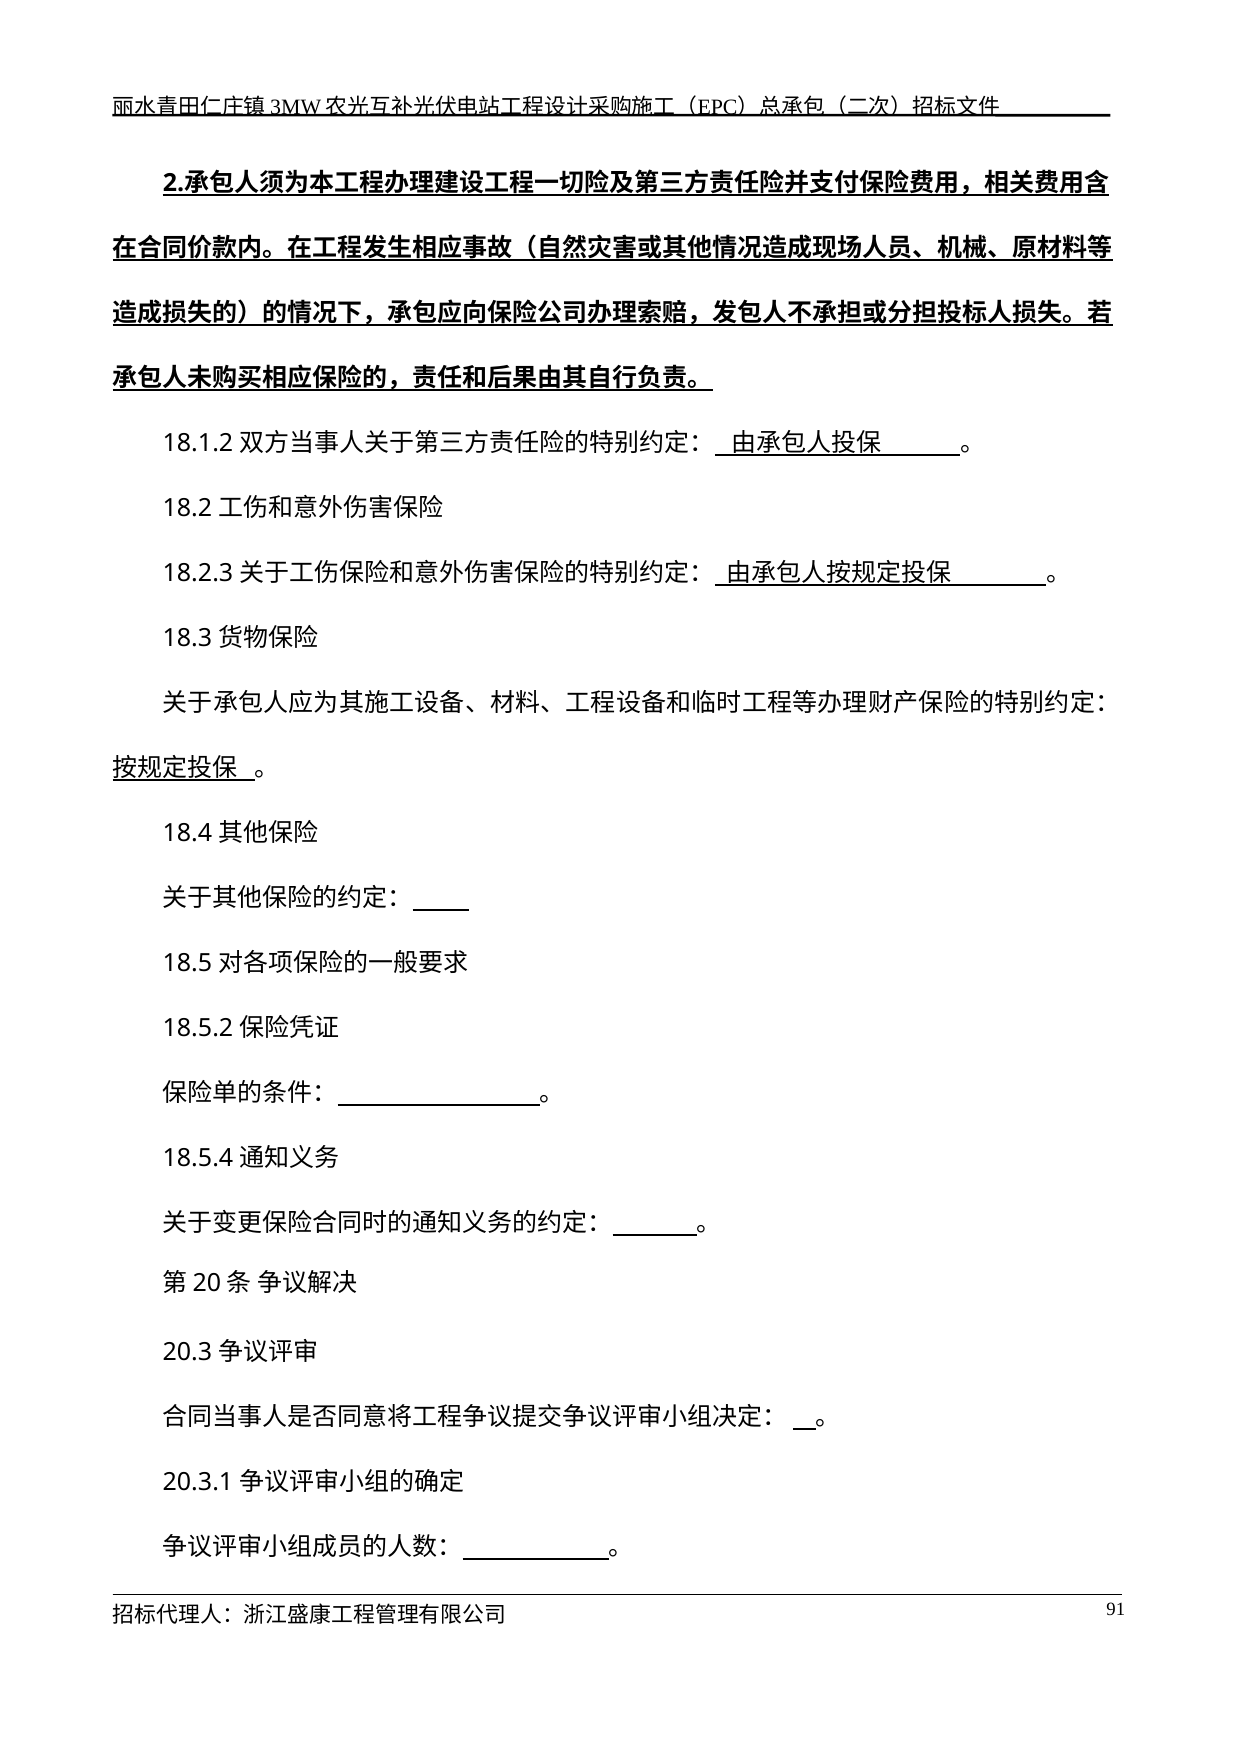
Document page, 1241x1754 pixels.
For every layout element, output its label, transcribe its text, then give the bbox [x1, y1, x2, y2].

text 20.3.1 争议评审小组的确定 [112, 1447, 1122, 1512]
text 保险单的条件： 。 [112, 1058, 1122, 1123]
text 第20条 争议解决 [112, 1253, 1122, 1301]
text 20.3 争议评审 [112, 1317, 1122, 1382]
text 关于其他保险的约定： [112, 863, 1122, 928]
text 18.5.2 保险凭证 [112, 993, 1122, 1058]
text 2.承包人须为本工程办理建设工程一切险及第三方责任险并支付保险费用，相关费用含在合同价款内。在工程发生相应事故（自然灾害或其他情况造成现场人员、机械、原材料等造成损失的）的情况下，承包应向保险公司办理索赔，发包人不承担或分担投标人损失。若承包人未购买相应保险的，责任和后果由其自行负责。 [112, 148, 1122, 408]
text 18.4 其他保险 [112, 798, 1122, 863]
text 18.2.3 关于工伤保险和意外伤害保险的特别约定： 由承包人按规定投保 。 [112, 538, 1122, 603]
text 合同当事人是否同意将工程争议提交争议评审小组决定： 。 [112, 1382, 1122, 1447]
text 关于变更保险合同时的通知义务的约定： 。 [112, 1188, 1122, 1253]
text 18.1.2 双方当事人关于第三方责任险的特别约定： 由承包人投保 。 [112, 408, 1122, 473]
text 18.3 货物保险 [112, 603, 1122, 668]
text 18.2 工伤和意外伤害保险 [112, 473, 1122, 538]
text 18.5 对各项保险的一般要求 [112, 928, 1122, 993]
text 关于承包人应为其施工设备、材料、工程设备和临时工程等办理财产保险的特别约定： 按规定投保 。 [112, 668, 1122, 798]
text 争议评审小组成员的人数： 。 [112, 1512, 1122, 1577]
text 18.5.4 通知义务 [112, 1123, 1122, 1188]
